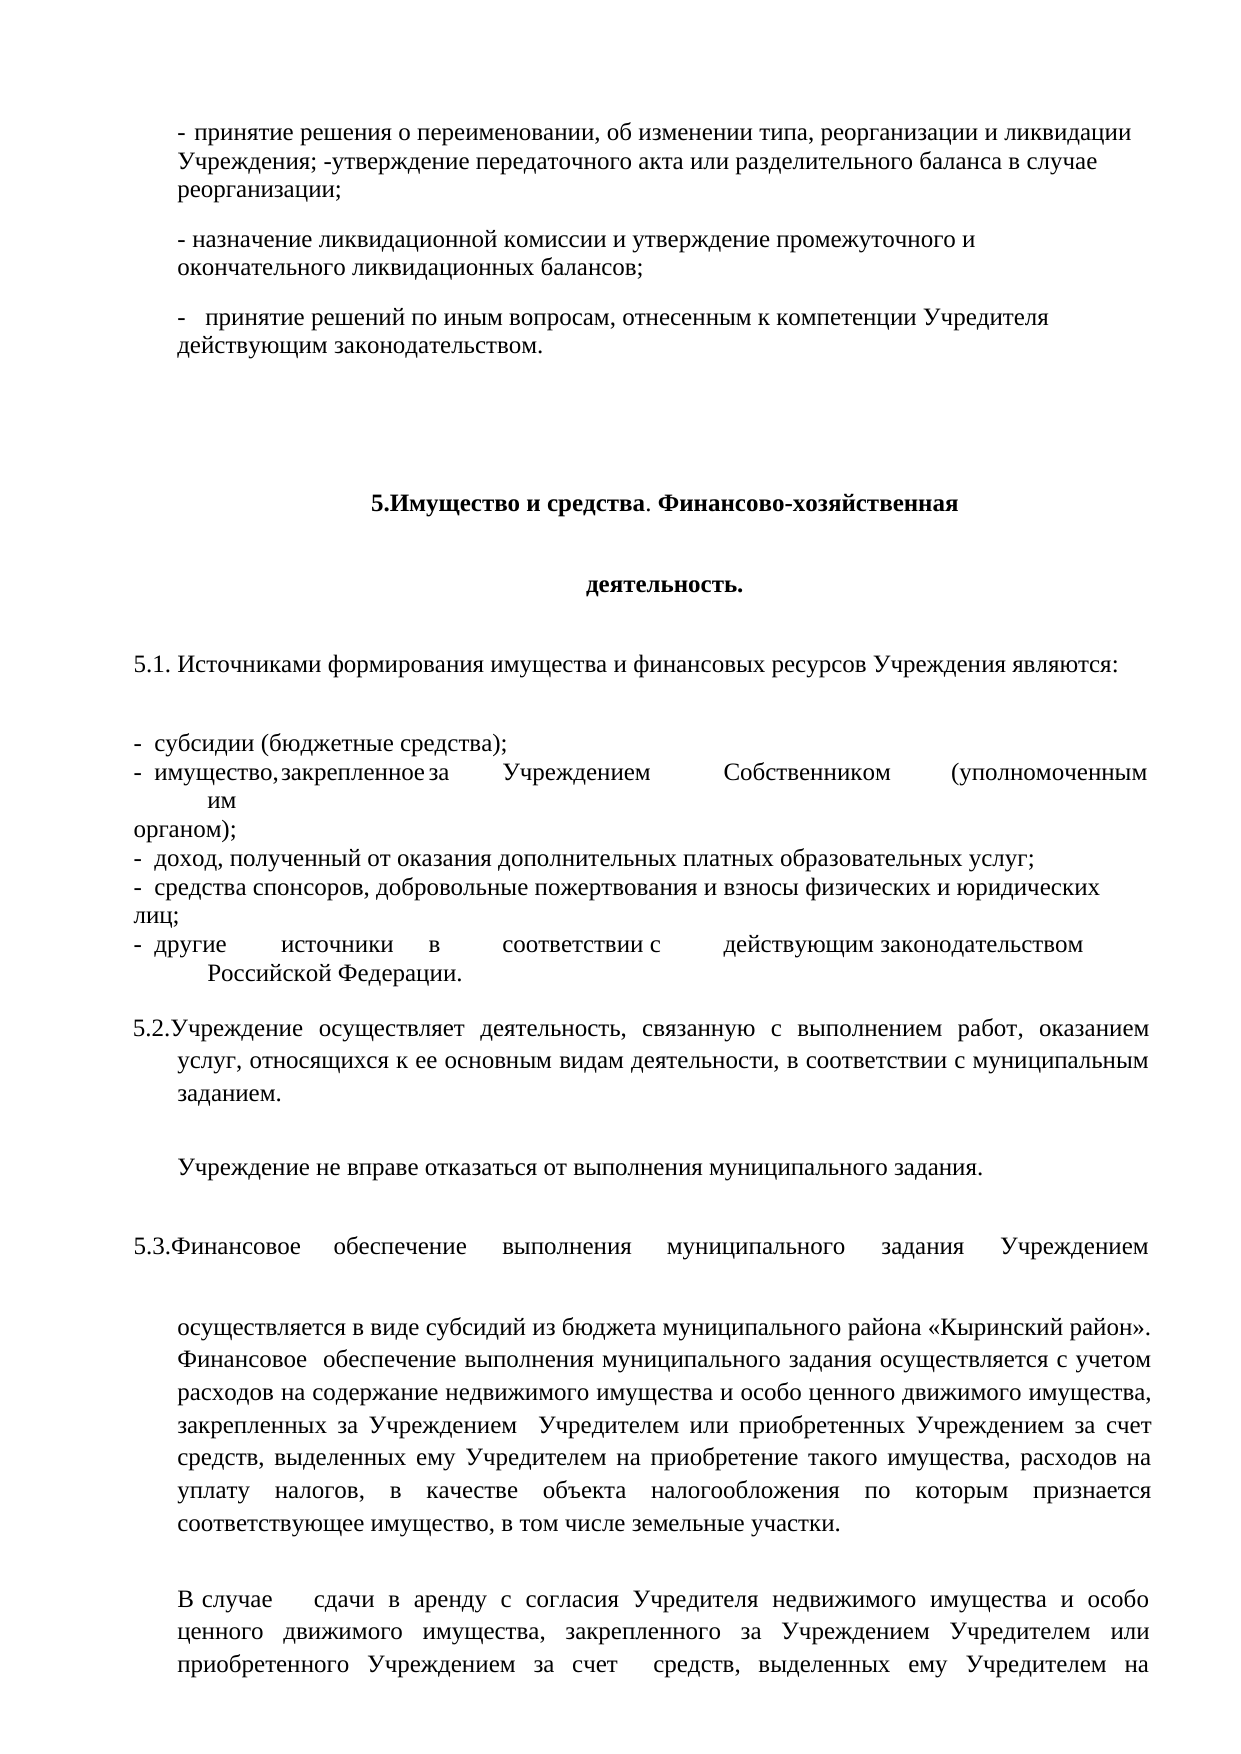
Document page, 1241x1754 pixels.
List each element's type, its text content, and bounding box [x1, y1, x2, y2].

text - доход, полученный от оказания дополнительных платных образовательных услуг; [133, 843, 1152, 872]
list принятие решения о переименовании, об изменении типа, реорганизации и ликвидации Учреждения; -утверждение передаточного акта или разделительного баланса в случае реорганизации; [177, 118, 1152, 203]
text - другие источники в соответствии с действующим законодательством Российской Федерации. [133, 929, 1152, 987]
text - субсидии (бюджетные средства); [133, 728, 1152, 757]
text 5.2.Учреждение осуществляет деятельность, связанную с выполнением работ, оказанием услуг, относящихся к ее основным видам деятельности, в соответствии с муниципальным заданием. [133, 1013, 1150, 1107]
text лиц; [133, 900, 1152, 929]
text деятельность. [133, 569, 1196, 598]
text 5.3.Финансовое обеспечение выполнения муниципального задания Учреждением [133, 1231, 1152, 1260]
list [177, 1584, 1150, 1677]
list назначение ликвидационной комиссии и утверждение промежуточного и окончательного ликвидационных балансов; [177, 225, 1150, 281]
text органом); [133, 814, 1152, 843]
text 5.Имущество и средства. Финансово-хозяйственная [133, 488, 1196, 517]
text 5.1. Источниками формирования имущества и финансовых ресурсов Учреждения являются: [133, 649, 1152, 678]
text - средства спонсоров, добровольные пожертвования и взносы физических и юридических [133, 872, 1152, 900]
text Учреждение не вправе отказаться от выполнения муниципального задания. [177, 1152, 1152, 1181]
text осуществляется в виде субсидий из бюджета муниципального района «Кыринский район». Финансовое обеспечение выполнения муниципального задания осуществляется с учетом расходов на содержание недвижимого имущества и особо ценного движимого имущества, закрепленных за Учреждением Учредителем или приобретенных Учреждением за счет средств, выделенных ему Учредителем на приобретение такого имущества, расходов на уплату налогов, в качестве объекта налогообложения по которым признается соответствующее имущество, в том числе земельные участки. [177, 1312, 1152, 1537]
list принятие решений по иным вопросам, отнесенным к компетенции Учредителя действующим законодательством. [177, 303, 1152, 359]
text - имущество, закрепленное за Учреждением Собственником (уполномоченным им [133, 757, 1152, 814]
